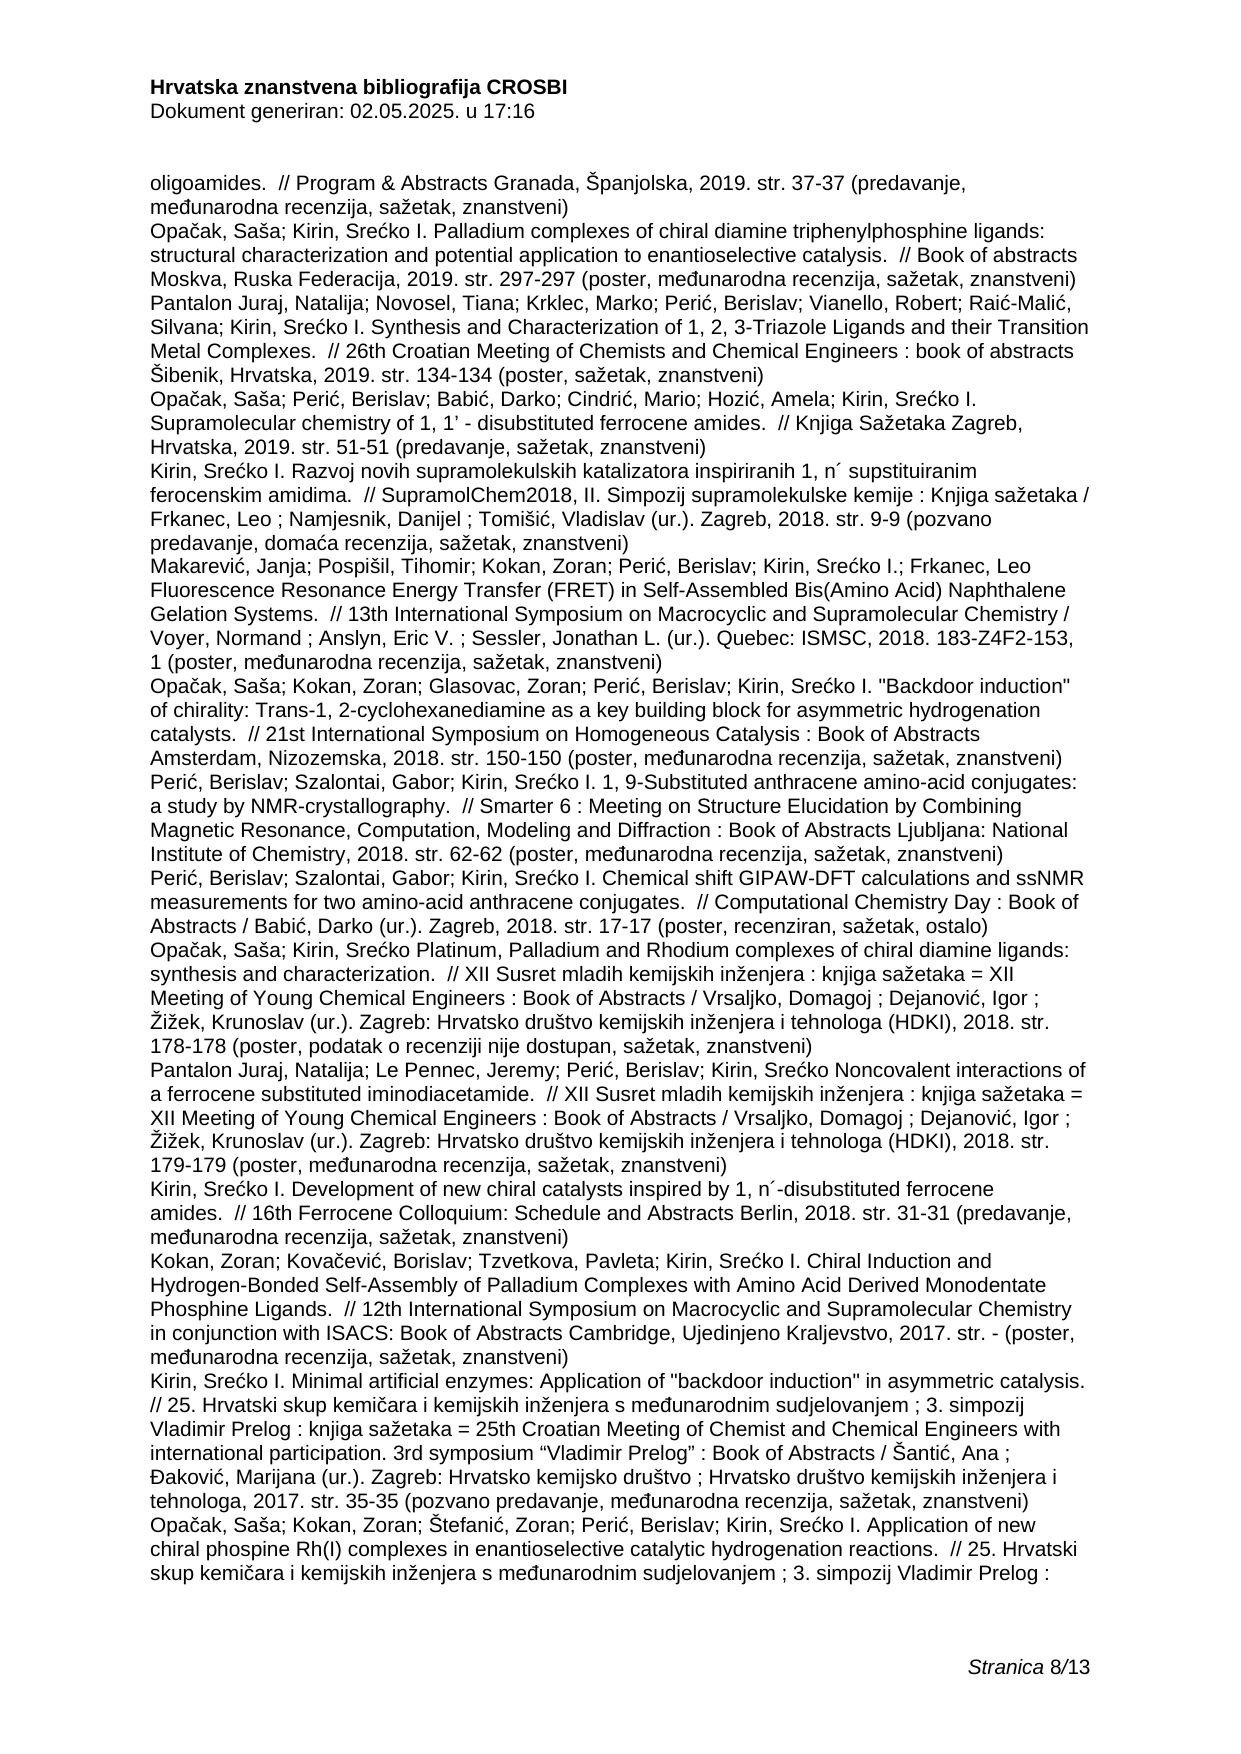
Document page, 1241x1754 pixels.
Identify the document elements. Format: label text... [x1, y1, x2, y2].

text Kokan, Zoran; Kovačević, Borislav; Tzvetkova, Pavleta; Kirin, Srećko I. [150, 1249, 1090, 1369]
text Opačak, Saša; Perić, Berislav; Babić, Darko; Cindrić, Mario; Hozić, Amela; Kirin, Srećko I. [150, 387, 1090, 458]
text Pantalon Juraj, Natalija; Le Pennec, Jeremy; Perić, Berislav; Kirin, Srećko [150, 1057, 1090, 1177]
text Opačak, Saša; Kirin, Srećko I. [150, 219, 1090, 291]
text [150, 1513, 1090, 1584]
text Makarević, Janja; Pospišil, Tihomir; Kokan, Zoran; Perić, Berislav; Kirin, Srećko I.; Frkanec, Leo [150, 554, 1090, 674]
text Pantalon Juraj, Natalija; Novosel, Tiana; Krklec, Marko; Perić, Berislav; Vianello, Robert; Raić-Malić, Silvana; Kirin, Srećko I. [150, 291, 1090, 387]
text Perić, Berislav; Szalontai, Gabor; Kirin, Srećko I. [150, 866, 1090, 938]
text Perić, Berislav; Szalontai, Gabor; Kirin, Srećko I. [150, 770, 1090, 866]
text Kirin, Srećko I. [150, 458, 1090, 554]
text Kirin, Srećko I. [150, 1177, 1090, 1249]
text Kirin, Srećko I. [150, 1369, 1090, 1513]
text Opačak, Saša; Kirin, Srećko [150, 938, 1090, 1057]
text Opačak, Saša; Kokan, Zoran; Glasovac, Zoran; Perić, Berislav; Kirin, Srećko I. [150, 674, 1090, 770]
text Kirin, Srećko I. [150, 171, 1090, 219]
